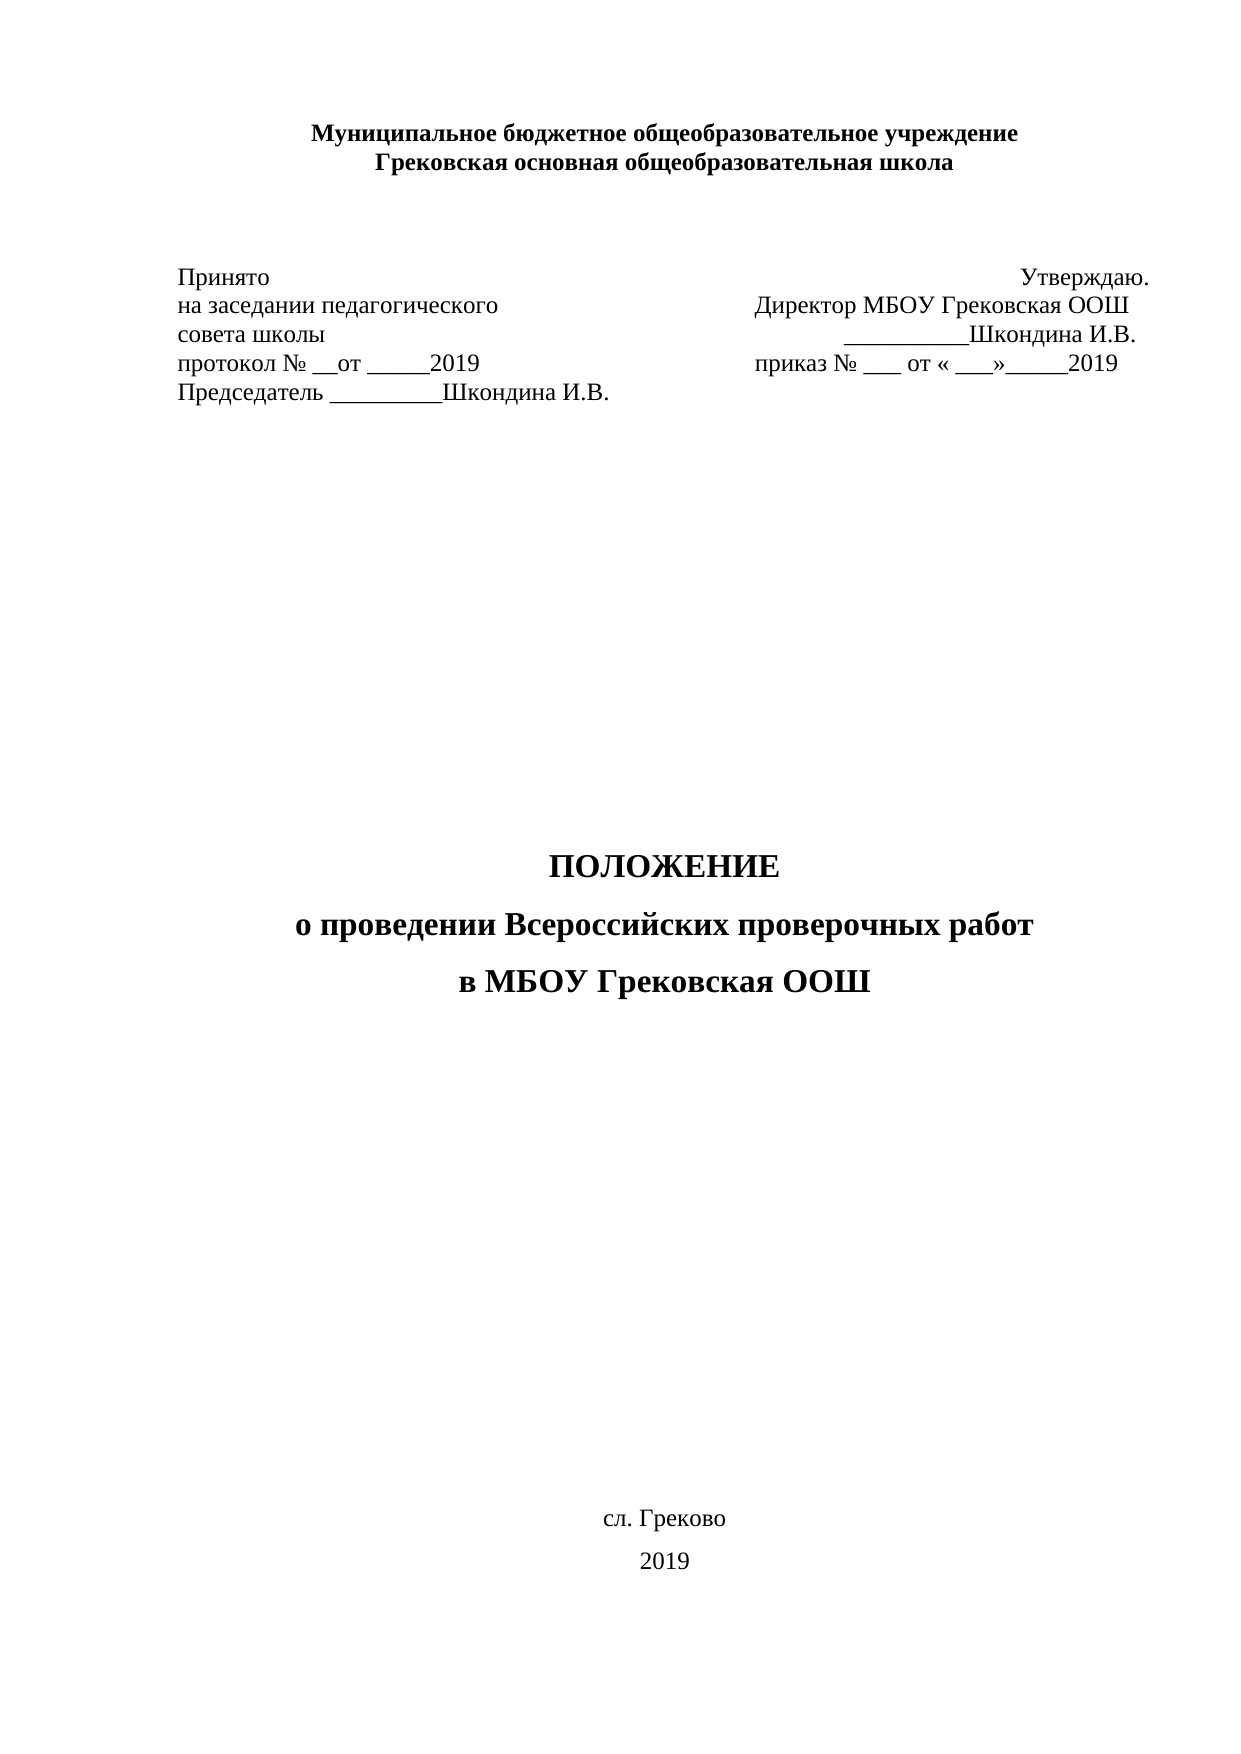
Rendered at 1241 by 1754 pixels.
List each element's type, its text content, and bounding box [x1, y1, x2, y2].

text протокол № __от _____2019 приказ № ___ от « ___»_____2019 [177, 348, 1152, 377]
text Председатель _________Шкондина И.В. [177, 377, 1152, 406]
text 2019 [177, 1546, 1152, 1575]
text Грековская основная общеобразовательная школа [177, 147, 1152, 176]
text сл. Греково [177, 1503, 1152, 1532]
text Принято Утверждаю. [177, 262, 1152, 291]
text совета школы __________Шкондина И.В. [177, 319, 1152, 348]
text ПОЛОЖЕНИЕ [177, 846, 1152, 885]
text о проведении Всероссийских проверочных работ в МБОУ Грековская ООШ [177, 904, 1152, 1000]
text на заседании педагогического Директор МБОУ Грековская ООШ [177, 291, 1152, 319]
text Муниципальное бюджетное общеобразовательное учреждение [177, 118, 1152, 147]
